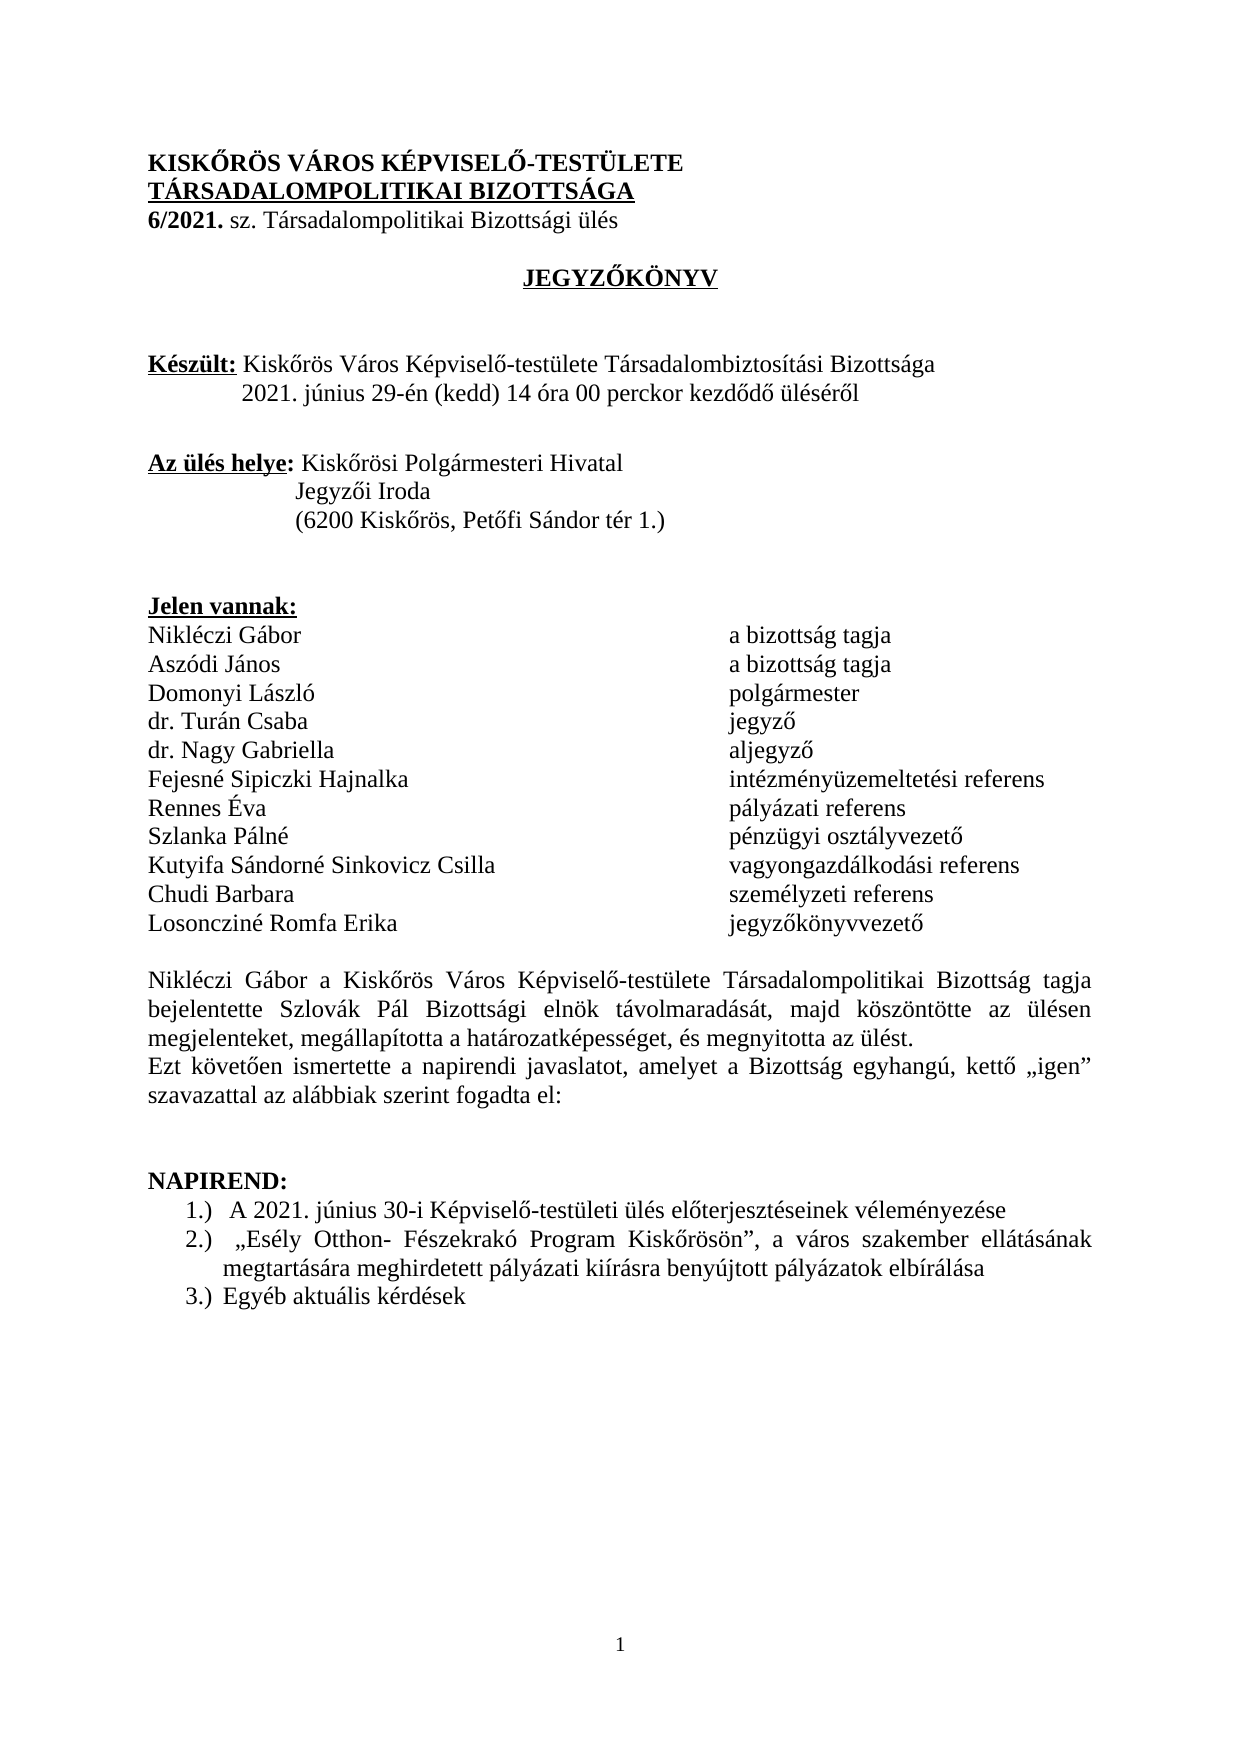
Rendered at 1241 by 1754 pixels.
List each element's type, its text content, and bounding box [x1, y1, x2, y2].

text Nikléczi Gábor a Kiskőrös Város Képviselő-testülete Társadalompolitikai Bizottság tagja bejelentette Szlovák Pál Bizottsági elnök távolmaradását, majd köszöntötte az ülésen megjelenteket, megállapította a határozatképességet, és megnyitotta az ülést. [148, 965, 1093, 1051]
text Az ülés helye: Kiskőrösi Polgármesteri Hivatal [148, 448, 1093, 476]
text Aszódi János a bizottság tagja [148, 649, 1093, 678]
text Fejesné Sipiczki Hajnalka intézményüzemeltetési referens [148, 764, 1093, 793]
text Losoncziné Romfa Erika jegyzőkönyvvezető [148, 908, 1093, 936]
text Chudi Barbara személyzeti referens [148, 879, 1093, 908]
text dr. Nagy Gabriella aljegyző [148, 735, 1093, 764]
text (6200 Kiskőrös, Petőfi Sándor tér 1.) [221, 505, 1093, 534]
text Jelen vannak: [148, 591, 1093, 620]
text Rennes Éva pályázati referens [148, 793, 1093, 821]
text Domonyi László polgármester [148, 678, 1093, 706]
subtitle Készült: Kiskőrös Város Képviselő-testülete Társadalombiztosítási Bizottsága [148, 349, 1093, 378]
subtitle TÁRSADALOMPOLITIKAI BIZOTTSÁGA [148, 176, 1093, 205]
list „Esély Otthon- Fészekrakó Program Kiskőrösön”, a város szakember ellátásának megtartására meghirdetett pályázati kiírásra benyújtott pályázatok elbírálása [185, 1224, 1093, 1281]
text Jegyzői Iroda [221, 476, 1093, 505]
text 6/2021. sz. Társadalompolitikai Bizottsági ülés [148, 205, 1093, 234]
list A 2021. június 30-i Képviselő-testületi ülés előterjesztéseinek véleményezése [185, 1195, 1093, 1224]
text Ezt követően ismertette a napirendi javaslatot, amelyet a Bizottság egyhangú, kettő „igen” szavazattal az alábbiak szerint fogadta el: [148, 1051, 1093, 1109]
list Egyéb aktuális kérdések [185, 1281, 1093, 1310]
text NAPIREND: [148, 1166, 1093, 1195]
subtitle KISKŐRÖS VÁROS KÉPVISELŐ-TESTÜLETE [148, 148, 1093, 176]
text dr. Turán Csaba jegyző [148, 706, 1093, 735]
text Szlanka Pálné pénzügyi osztályvezető [148, 821, 1093, 850]
subtitle JEGYZŐKÖNYV [148, 263, 1093, 291]
text Kutyifa Sándorné Sinkovicz Csilla vagyongazdálkodási referens [148, 850, 1093, 879]
text 2021. június 29-én (kedd) 14 óra 00 perckor kezdődő üléséről [148, 378, 1093, 406]
text Nikléczi Gábor a bizottság tagja [148, 620, 1093, 649]
